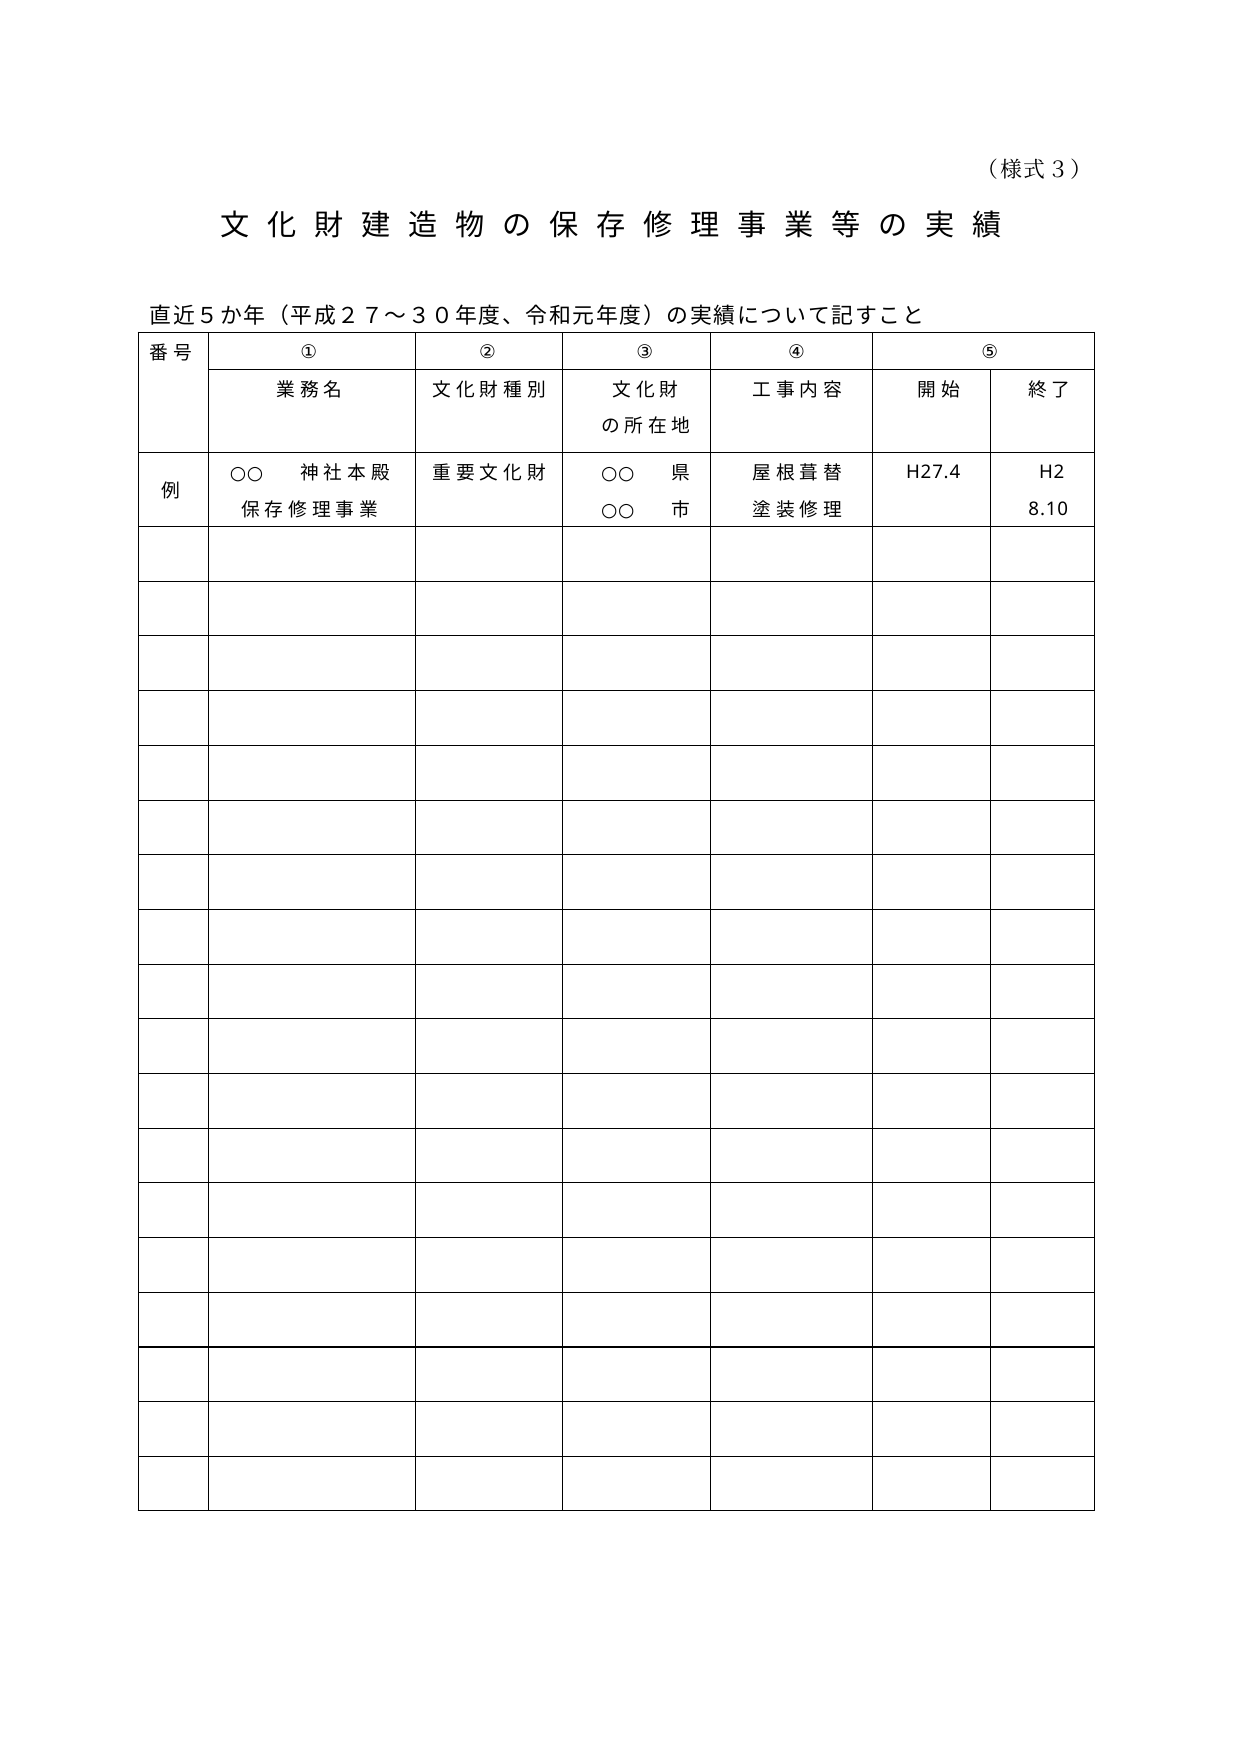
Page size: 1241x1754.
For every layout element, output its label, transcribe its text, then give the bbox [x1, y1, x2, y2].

table_cell [711, 1348, 872, 1401]
table_cell [563, 1348, 710, 1401]
table_cell [991, 1293, 1094, 1346]
table_cell [139, 1238, 208, 1292]
table_cell [711, 527, 872, 581]
table_cell [873, 1402, 990, 1456]
table_cell [139, 1457, 208, 1510]
table_cell [991, 1129, 1094, 1182]
table_cell [711, 1074, 872, 1128]
table_cell H27.4 [873, 453, 990, 526]
table_cell [991, 1019, 1094, 1073]
table_cell [139, 1402, 208, 1456]
table_cell [873, 582, 990, 635]
table_cell [209, 1019, 415, 1073]
table_cell [209, 746, 415, 799]
table_cell [416, 1457, 562, 1510]
table_cell [873, 636, 990, 690]
table_cell 重要文化財 [416, 453, 562, 526]
table_cell [139, 1019, 208, 1073]
table_cell [991, 1074, 1094, 1128]
table_cell 工事内容 [711, 370, 872, 452]
table_cell [139, 1074, 208, 1128]
table_cell [991, 582, 1094, 635]
table_cell [991, 910, 1094, 963]
table_cell [209, 1074, 415, 1128]
table_cell [416, 1293, 562, 1346]
table_header ⑤ [873, 333, 1094, 369]
table_cell [711, 1238, 872, 1292]
table_cell [873, 965, 990, 1018]
table_cell [991, 965, 1094, 1018]
table_cell [416, 1348, 562, 1401]
table_cell [711, 1457, 872, 1510]
table_cell [416, 1402, 562, 1456]
table_cell [209, 1348, 415, 1401]
table_cell [139, 582, 208, 635]
table_cell [873, 1293, 990, 1346]
table_cell [563, 636, 710, 690]
table_cell ○○神社本殿 保存修理事業 [209, 453, 415, 526]
table_cell [563, 855, 710, 909]
table_cell [416, 636, 562, 690]
table_cell [873, 746, 990, 799]
table_cell [873, 691, 990, 745]
table_cell [563, 1238, 710, 1292]
table_cell [416, 1019, 562, 1073]
table_cell [873, 1074, 990, 1128]
table_cell 屋根葺替 塗装修理 [711, 453, 872, 526]
table_cell [711, 636, 872, 690]
text 直近５か年（平成２７～３０年度、令和元年度）の実績について記すこと [149, 295, 1091, 332]
table_cell [209, 1183, 415, 1237]
table_cell [139, 1129, 208, 1182]
table_cell [416, 910, 562, 963]
table_cell [139, 965, 208, 1018]
table_cell [711, 965, 872, 1018]
table_cell [711, 801, 872, 854]
table_cell [416, 1238, 562, 1292]
table_cell [416, 582, 562, 635]
table_cell [139, 855, 208, 909]
table_cell [711, 855, 872, 909]
table_cell [991, 636, 1094, 690]
table_cell [991, 855, 1094, 909]
table_cell [563, 965, 710, 1018]
table_cell [209, 691, 415, 745]
table_cell [139, 910, 208, 963]
table_cell [416, 527, 562, 581]
table_cell [139, 746, 208, 799]
table_cell [563, 527, 710, 581]
table_header ④ [711, 333, 872, 369]
table_header ① [209, 333, 415, 369]
table_cell [711, 1402, 872, 1456]
table_cell [209, 1238, 415, 1292]
table_cell [991, 801, 1094, 854]
table_cell [563, 910, 710, 963]
table_cell [873, 855, 990, 909]
table_cell [209, 1129, 415, 1182]
table_cell [563, 1019, 710, 1073]
table_cell [991, 691, 1094, 745]
table_cell [873, 1183, 990, 1237]
table_cell [991, 1457, 1094, 1510]
table_cell [563, 691, 710, 745]
table_cell [209, 801, 415, 854]
table_cell [416, 1183, 562, 1237]
table_cell [209, 1402, 415, 1456]
table_cell [873, 801, 990, 854]
table_cell [416, 1129, 562, 1182]
table_cell [711, 910, 872, 963]
table_cell [873, 1348, 990, 1401]
table_cell [563, 1457, 710, 1510]
table_cell [991, 1183, 1094, 1237]
table_cell 終了 [991, 370, 1094, 452]
text （様式３） [149, 150, 1091, 186]
table_cell 開始 [873, 370, 990, 452]
table_cell [563, 582, 710, 635]
table_cell [416, 746, 562, 799]
table_cell [563, 746, 710, 799]
table_cell [139, 1348, 208, 1401]
table_cell 業務名 [209, 370, 415, 452]
table_cell [139, 1293, 208, 1346]
table_cell [209, 527, 415, 581]
table_cell [416, 855, 562, 909]
table_cell [209, 965, 415, 1018]
table_cell [416, 1074, 562, 1128]
table_cell [563, 801, 710, 854]
table_cell [209, 855, 415, 909]
table_cell [873, 1238, 990, 1292]
table_cell ○○県 ○○市 [563, 453, 710, 526]
table_header ③ [563, 333, 710, 369]
table_cell [209, 1457, 415, 1510]
table_cell [139, 1183, 208, 1237]
table_cell [563, 1074, 710, 1128]
table_cell [209, 1293, 415, 1346]
table_cell [209, 910, 415, 963]
table_cell [873, 1457, 990, 1510]
table_cell [563, 1183, 710, 1237]
table_cell [991, 527, 1094, 581]
text 文化財建造物の保存修理事業等の実績 [149, 186, 1091, 259]
table_header 番号 [139, 333, 208, 452]
table_cell 文化財種別 [416, 370, 562, 452]
table_cell [711, 1183, 872, 1237]
table_cell 例 [139, 453, 208, 526]
table_cell [563, 1293, 710, 1346]
table_cell [711, 1019, 872, 1073]
table_header ② [416, 333, 562, 369]
table_cell H28.10 [991, 453, 1094, 526]
table_cell [873, 910, 990, 963]
table_cell [711, 691, 872, 745]
table_cell [416, 801, 562, 854]
table_cell [563, 1402, 710, 1456]
table_cell [139, 527, 208, 581]
table_cell [139, 801, 208, 854]
table_cell [991, 1348, 1094, 1401]
table_cell [139, 636, 208, 690]
table_cell [416, 691, 562, 745]
table_cell [711, 746, 872, 799]
table_cell [991, 746, 1094, 799]
table_cell [991, 1238, 1094, 1292]
table_cell [873, 1019, 990, 1073]
table_cell [416, 965, 562, 1018]
table_cell 文化財 の所在地 [563, 370, 710, 452]
table_cell [711, 582, 872, 635]
table_cell [563, 1129, 710, 1182]
table_cell [873, 527, 990, 581]
table_cell [209, 636, 415, 690]
table_cell [991, 1402, 1094, 1456]
table_cell [209, 582, 415, 635]
table_cell [873, 1129, 990, 1182]
table_cell [711, 1293, 872, 1346]
table_cell [711, 1129, 872, 1182]
table_cell [139, 691, 208, 745]
